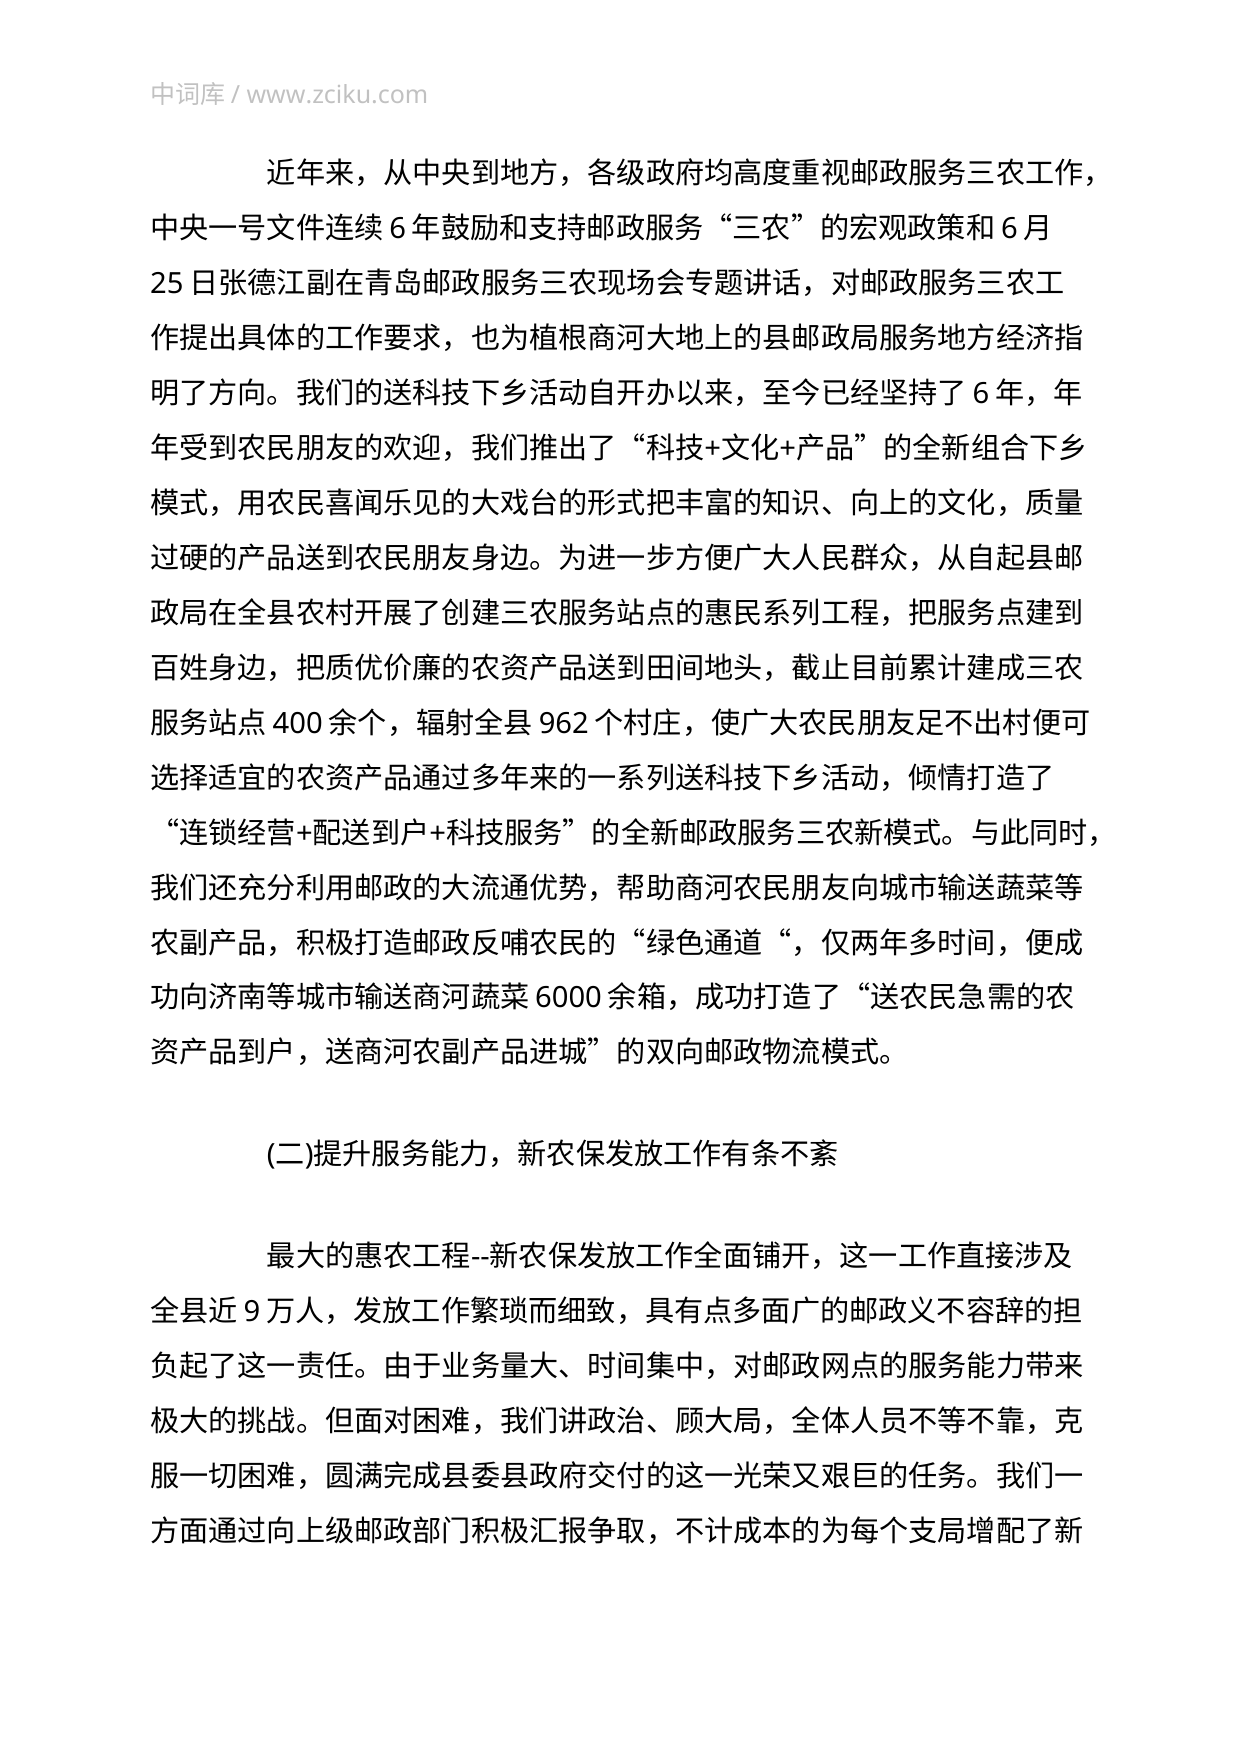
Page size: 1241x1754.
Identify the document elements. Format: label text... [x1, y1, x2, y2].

text 近年来，从中央到地方，各级政府均高度重视邮政服务三农工作，中央一号文件连续6年鼓励和支持邮政服务“三农”的宏观政策和6月25日张德江副在青岛邮政服务三农现场会专题讲话，对邮政服务三农工作提出具体的工作要求，也为植根商河大地上的县邮政局服务地方经济指明了方向。我们的送科技下乡活动自开办以来，至今已经坚持了6年，年年受到农民朋友的欢迎，我们推出了“科技+文化+产品”的全新组合下乡模式，用农民喜闻乐见的大戏台的形式把丰富的知识、向上的文化，质量过硬的产品送到农民朋友身边。为进一步方便广大人民群众，从自起县邮政局在全县农村开展了创建三农服务站点的惠民系列工程，把服务点建到百姓身边，把质优价廉的农资产品送到田间地头，截止目前累计建成三农服务站点400余个，辐射全县962个村庄，使广大农民朋友足不出村便可选择适宜的农资产品通过多年来的一系列送科技下乡活动，倾情打造了“连锁经营+配送到户+科技服务”的全新邮政服务三农新模式。与此同时，我们还充分利用邮政的大流通优势，帮助商河农民朋友向城市输送蔬菜等农副产品，积极打造邮政反哺农民的“绿色通道“，仅两年多时间，便成功向济南等城市输送商河蔬菜6000余箱，成功打造了“送农民急需的农资产品到户，送商河农副产品进城”的双向邮政物流模式。 [150, 150, 1090, 1071]
text (二)提升服务能力，新农保发放工作有条不紊 [150, 1131, 1090, 1173]
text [150, 1233, 1090, 1550]
